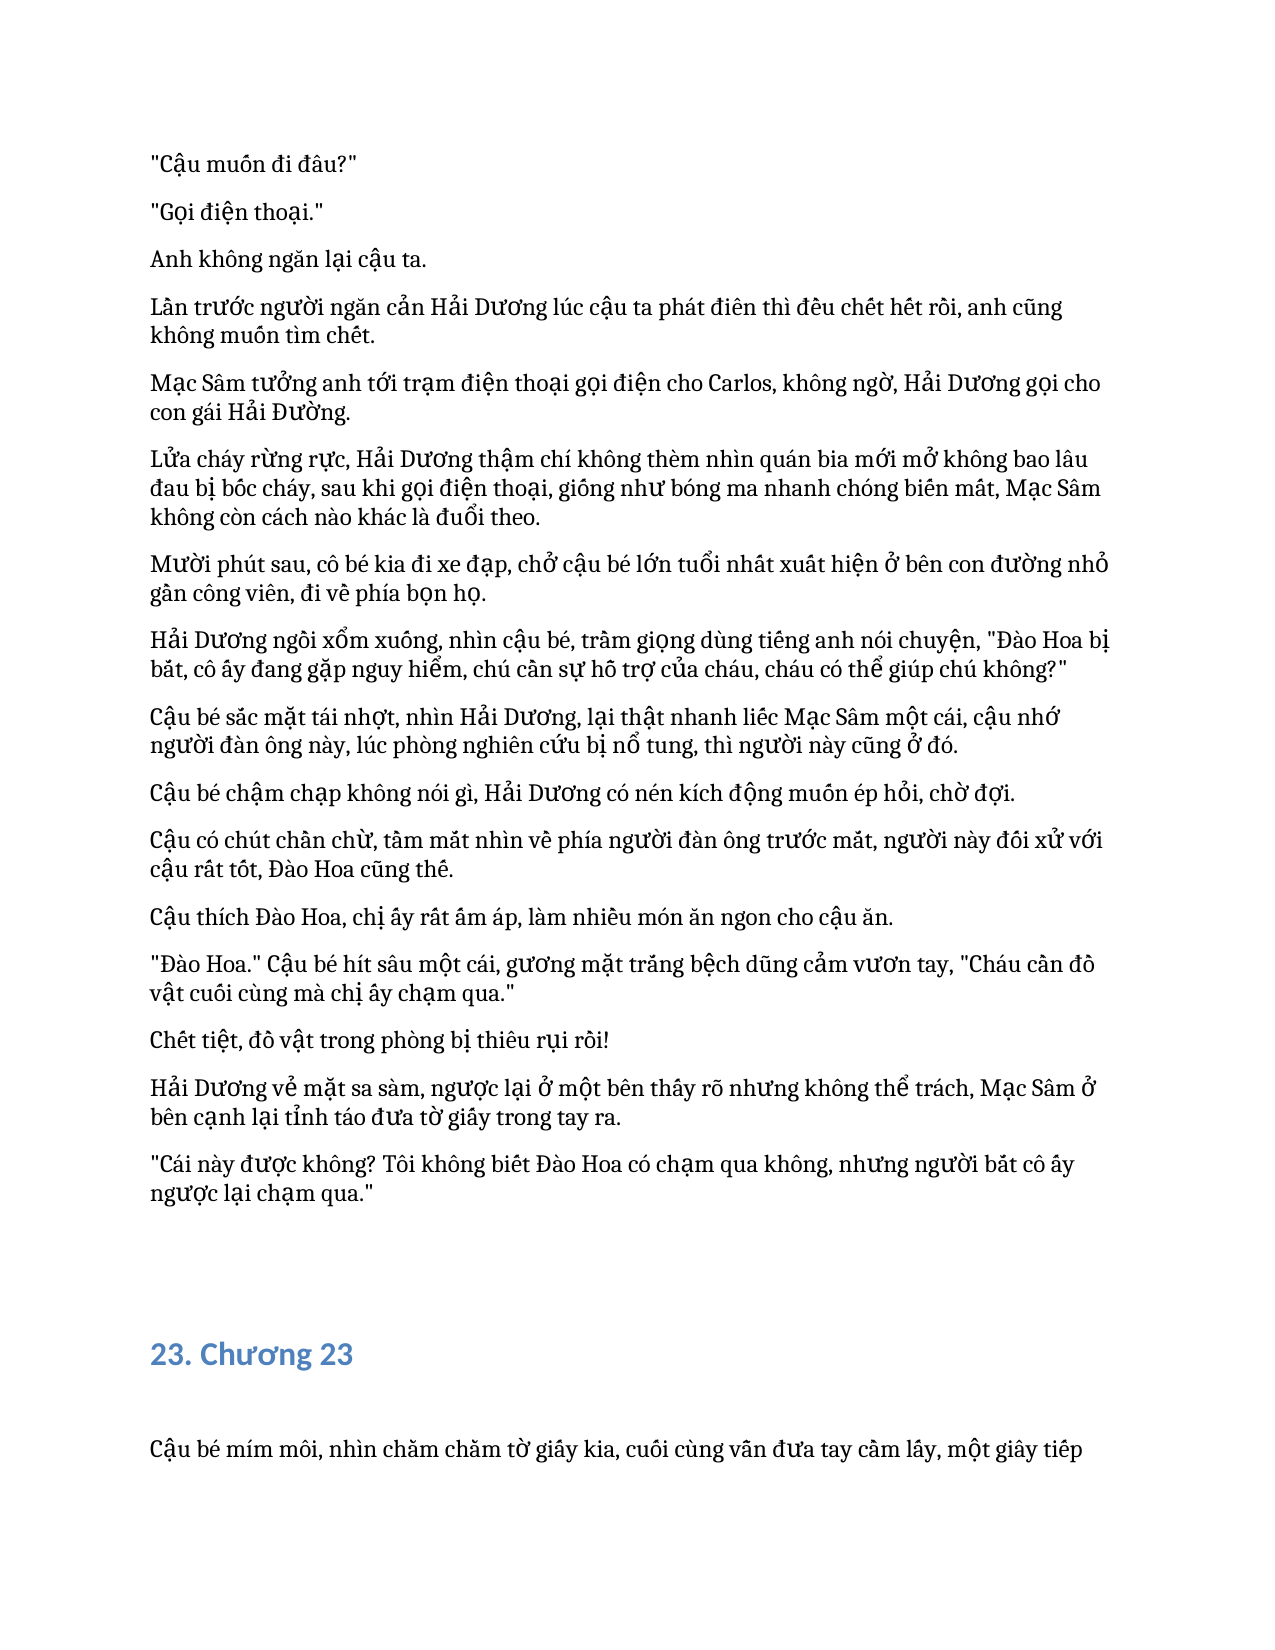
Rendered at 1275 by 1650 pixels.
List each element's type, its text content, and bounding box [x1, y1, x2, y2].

text Cậu bé sắc mặt tái nhợt, nhìn Hải Dương, lại thật nhanh liếc Mạc Sâm một cái, cậu nhớ người đàn ông này, lúc phòng nghiên cứu bị nổ tung, thì người này cũng ở đó. [150, 702, 1125, 760]
text Lửa cháy rừng rực, Hải Dương thậm chí không thèm nhìn quán bia mới mở không bao lâu đau bị bốc cháy, sau khi gọi điện thoại, giống như bóng ma nhanh chóng biến mất, Mạc Sâm không còn cách nào khác là đuổi theo. [150, 445, 1125, 531]
text "Cậu muốn đi đâu?" [150, 150, 1125, 179]
text "Cái này được không? Tôi không biết Đào Hoa có chạm qua không, nhưng người bắt cô ấy ngược lại chạm qua." [150, 1150, 1125, 1207]
text Cậu có chút chần chừ, tầm mắt nhìn về phía người đàn ông trước mắt, người này đối xử với cậu rất tốt, Đào Hoa cũng thế. [150, 826, 1125, 884]
text Mạc Sâm tưởng anh tới trạm điện thoại gọi điện cho Carlos, không ngờ, Hải Dương gọi cho con gái Hải Đường. [150, 369, 1125, 426]
subtitle 23. Chương 23 [150, 1333, 1125, 1374]
text Hải Dương ngồi xổm xuống, nhìn cậu bé, trầm giọng dùng tiếng anh nói chuyện, "Đào Hoa bị bắt, cô ấy đang gặp nguy hiểm, chú cần sự hỗ trợ của cháu, cháu có thể giúp chú không?" [150, 626, 1125, 684]
text Hải Dương vẻ mặt sa sàm, ngược lại ở một bên thấy rõ nhưng không thể trách, Mạc Sâm ở bên cạnh lại tỉnh táo đưa tờ giấy trong tay ra. [150, 1074, 1125, 1131]
text Chết tiệt, đồ vật trong phòng bị thiêu rụi rồi! [150, 1026, 1125, 1055]
text "Gọi điện thoại." [150, 197, 1125, 226]
text Mười phút sau, cô bé kia đi xe đạp, chở cậu bé lớn tuổi nhất xuất hiện ở bên con đường nhỏ gần công viên, đi về phía bọn họ. [150, 550, 1125, 607]
text Anh không ngăn lại cậu ta. [150, 245, 1125, 274]
text "Đào Hoa." Cậu bé hít sâu một cái, gương mặt trắng bệch dũng cảm vươn tay, "Cháu cần đồ vật cuối cùng mà chị ấy chạm qua." [150, 950, 1125, 1007]
text Lần trước người ngăn cản Hải Dương lúc cậu ta phát điên thì đều chết hết rồi, anh cũng không muốn tìm chết. [150, 292, 1125, 350]
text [150, 1378, 1125, 1464]
text Cậu thích Đào Hoa, chị ấy rất ấm áp, làm nhiều món ăn ngon cho cậu ăn. [150, 902, 1125, 931]
text Cậu bé chậm chạp không nói gì, Hải Dương có nén kích động muốn ép hỏi, chờ đợi. [150, 779, 1125, 807]
